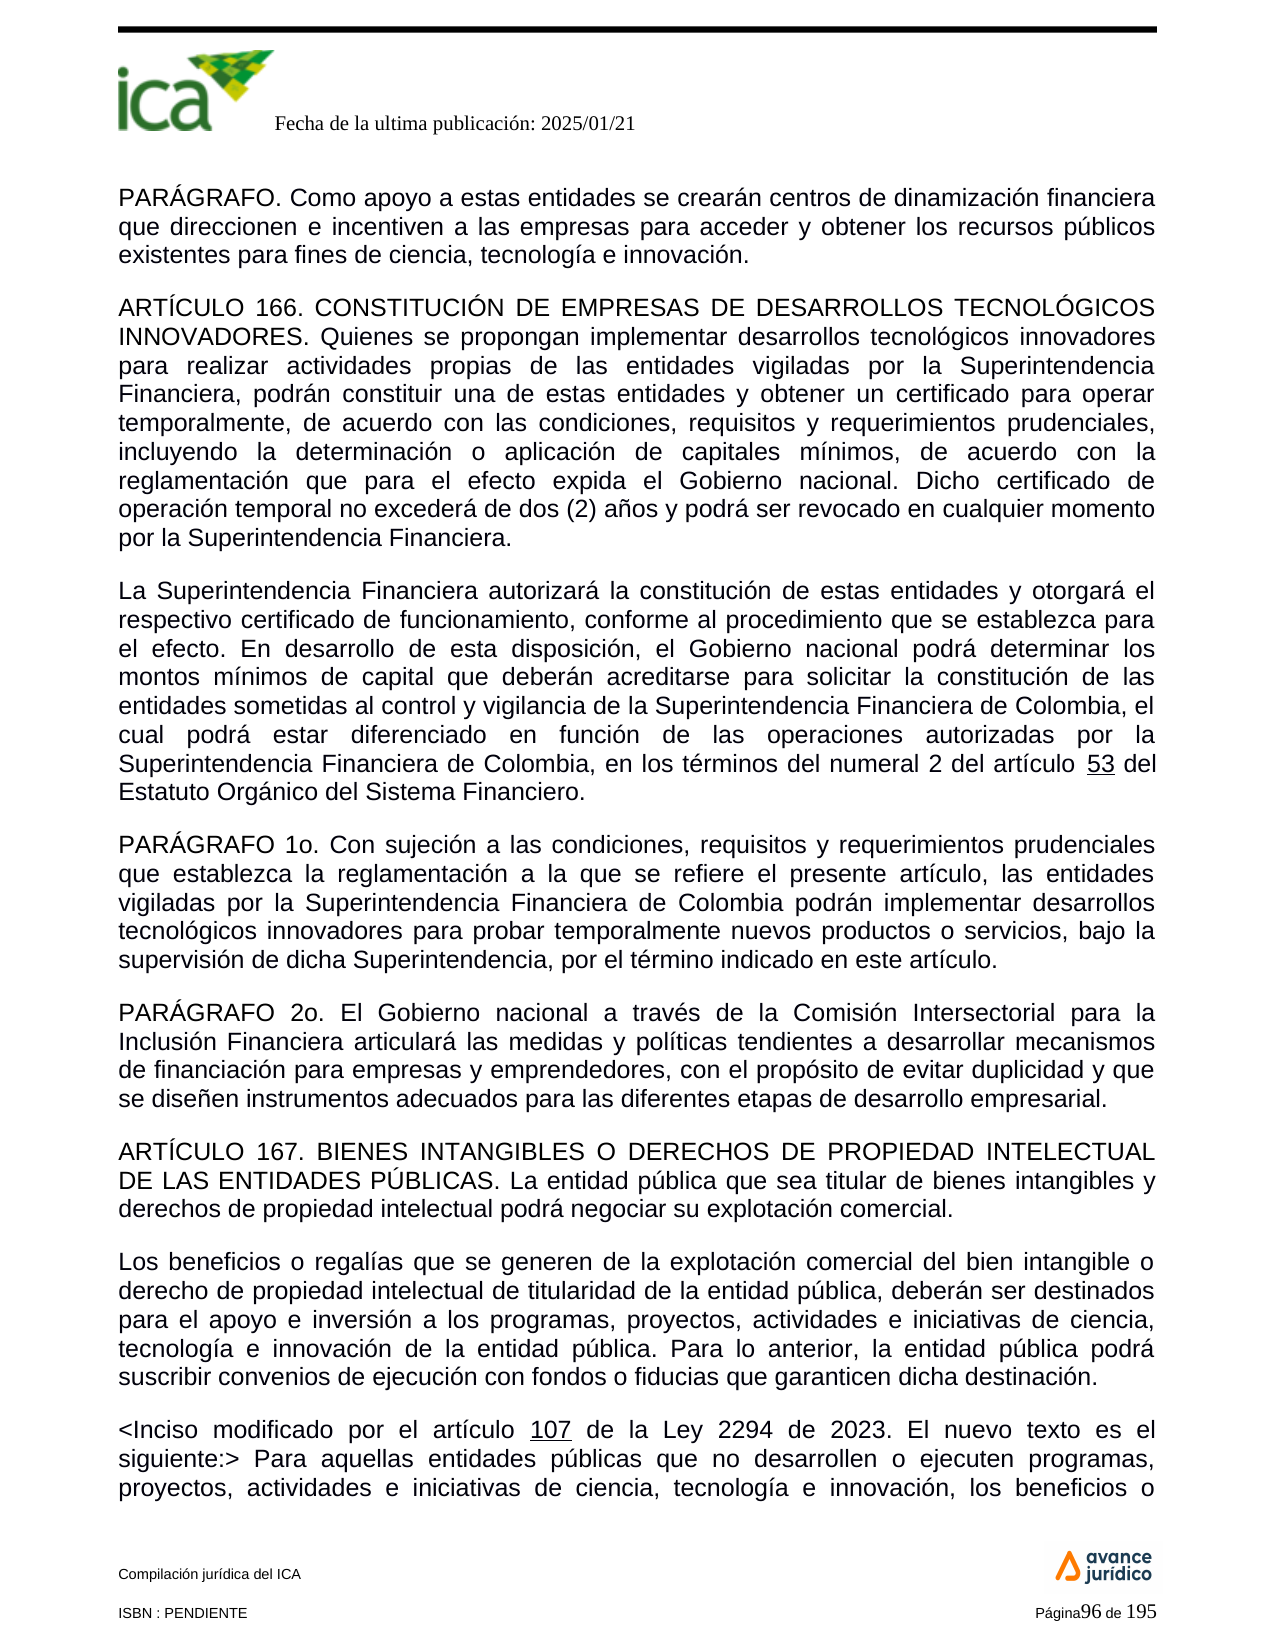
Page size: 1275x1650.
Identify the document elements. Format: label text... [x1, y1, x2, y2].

text La Superintendencia Financiera autorizará la constitución de estas entidades y otorgará el respectivo certificado de funcionamiento, conforme al procedimiento que se establezca para el efecto. En desarrollo de esta disposición, el Gobierno nacional podrá determinar los montos mínimos de capital que deberán acreditarse para solicitar la constitución de las entidades sometidas al control y vigilancia de la Superintendencia Financiera de Colombia, el cual podrá estar diferenciado en función de las operaciones autorizadas por la Superintendencia Financiera de Colombia, en los términos del numeral 2 del artículo 53 del Estatuto Orgánico del Sistema Financiero. [118, 576, 1157, 806]
text <Consultar vigencia directamente en la norma que modifica> $ARTÍCULO 166. CONSTITUCIÓN DE EMPRESAS DE DESARROLLOS TECNOLÓGICOS INNOVADORES. Quienes se propongan implementar desarrollos tecnológicos innovadores para realizar actividades propias de las entidades vigiladas por la Superintendencia Financiera, podrán constituir una de estas entidades y obtener un certificado para operar temporalmente, de acuerdo con las condiciones, requisitos y requerimientos prudenciales, incluyendo la determinación o aplicación de capitales mínimos, de acuerdo con la reglamentación que para el efecto expida el Gobierno nacional. Dicho certificado de operación temporal no excederá de dos (2) años y podrá ser revocado en cualquier momento por la Superintendencia Financiera. [118, 293, 1157, 552]
text PARÁGRAFO 2o. El Gobierno nacional a través de la Comisión Intersectorial para la Inclusión Financiera articulará las medidas y políticas tendientes a desarrollar mecanismos de financiación para empresas y emprendedores, con el propósito de evitar duplicidad y que se diseñen instrumentos adecuados para las diferentes etapas de desarrollo empresarial. [118, 998, 1157, 1113]
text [118, 1415, 1157, 1501]
text PARÁGRAFO 1o. Con sujeción a las condiciones, requisitos y requerimientos prudenciales que establezca la reglamentación a la que se refiere el presente artículo, las entidades vigiladas por la Superintendencia Financiera de Colombia podrán implementar desarrollos tecnológicos innovadores para probar temporalmente nuevos productos o servicios, bajo la supervisión de dicha Superintendencia, por el término indicado en este artículo. [118, 830, 1157, 974]
text PARÁGRAFO. Como apoyo a estas entidades se crearán centros de dinamización financiera que direccionen e incentiven a las empresas para acceder y obtener los recursos públicos existentes para fines de ciencia, tecnología e innovación. [118, 183, 1157, 269]
text <Consultar vigencia directamente en la norma que modifica> $ARTÍCULO 167. BIENES INTANGIBLES O DERECHOS DE PROPIEDAD INTELECTUAL DE LAS ENTIDADES PÚBLICAS. La entidad pública que sea titular de bienes intangibles y derechos de propiedad intelectual podrá negociar su explotación comercial. [118, 1137, 1157, 1223]
text Los beneficios o regalías que se generen de la explotación comercial del bien intangible o derecho de propiedad intelectual de titularidad de la entidad pública, deberán ser destinados para el apoyo e inversión a los programas, proyectos, actividades e iniciativas de ciencia, tecnología e innovación de la entidad pública. Para lo anterior, la entidad pública podrá suscribir convenios de ejecución con fondos o fiducias que garanticen dicha destinación. [118, 1247, 1157, 1391]
